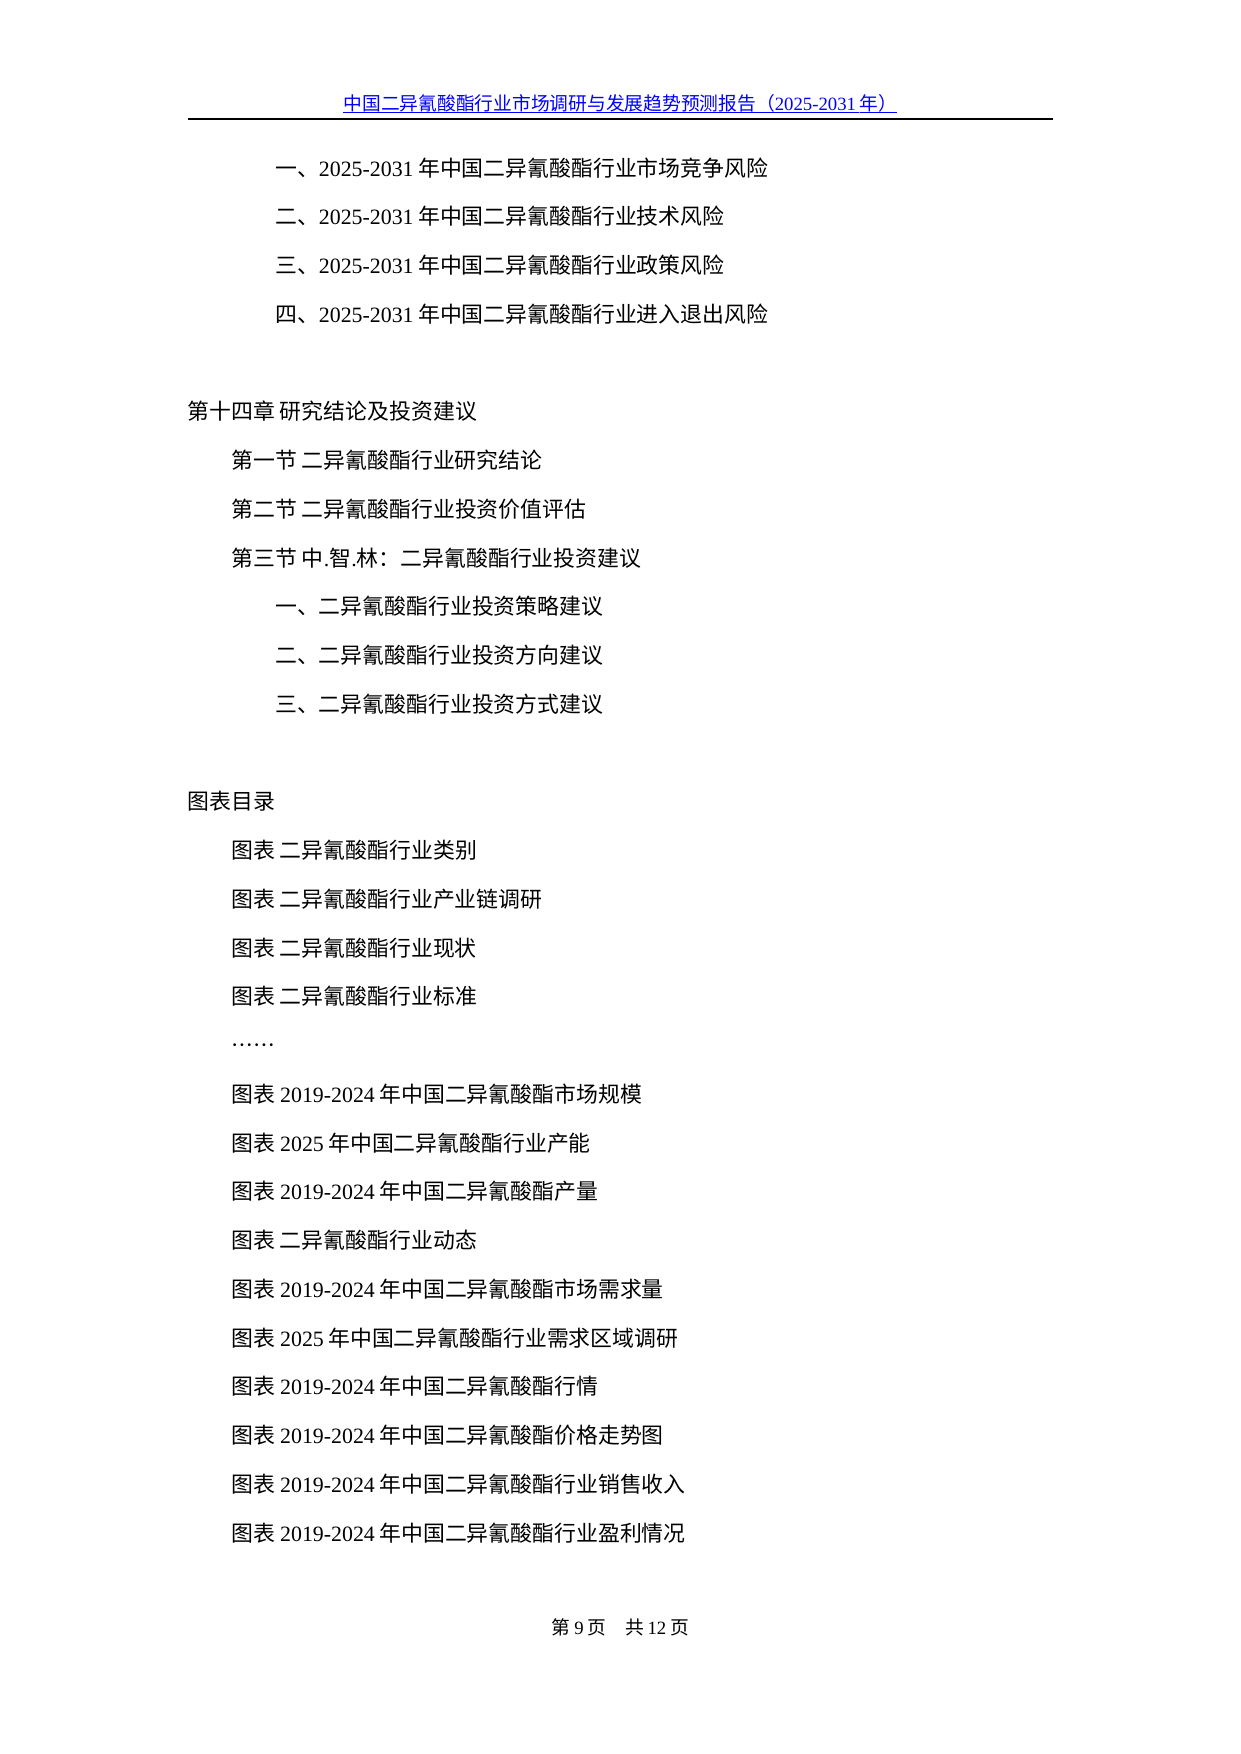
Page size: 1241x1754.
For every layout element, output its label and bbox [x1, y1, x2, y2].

text [187, 150, 1053, 1548]
